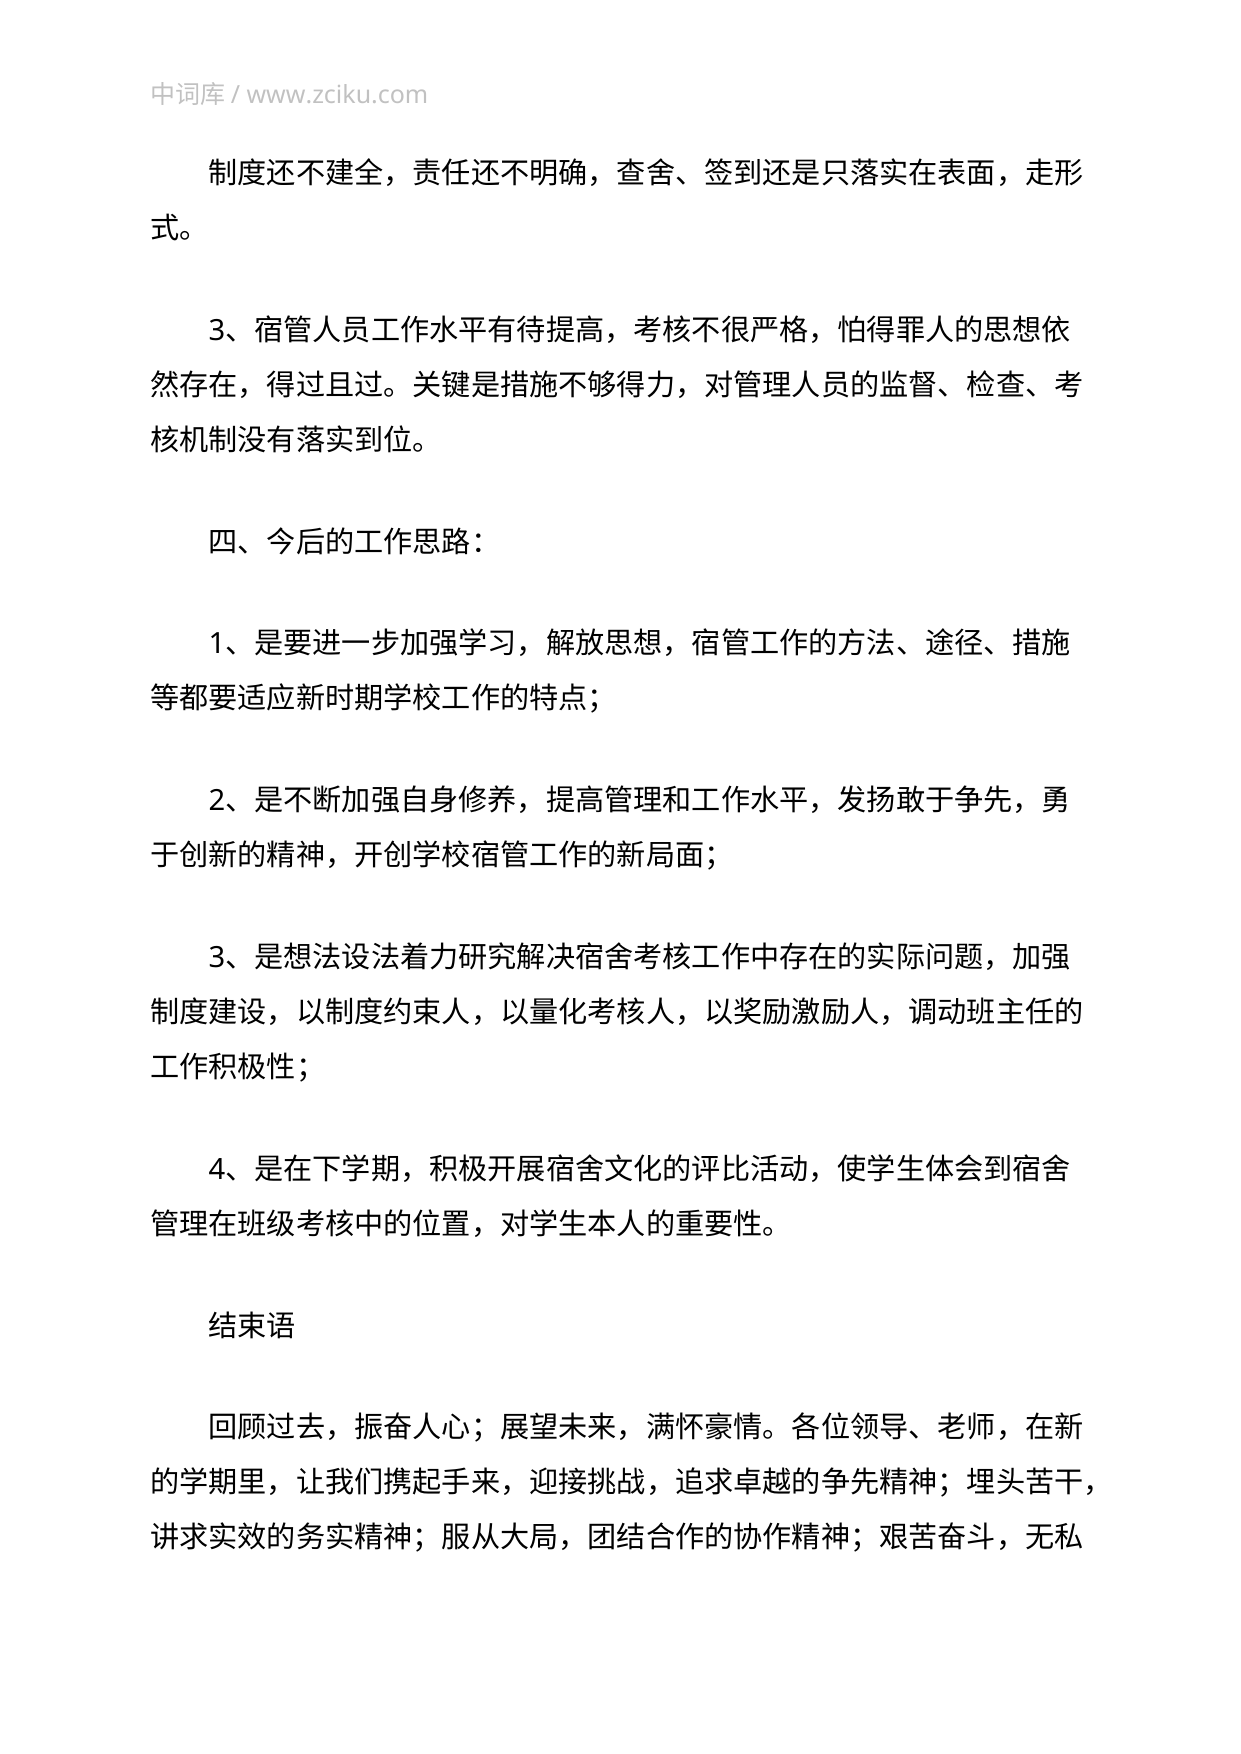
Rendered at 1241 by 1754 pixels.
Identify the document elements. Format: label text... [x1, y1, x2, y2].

text 4、是在下学期，积极开展宿舍文化的评比活动，使学生体会到宿舍管理在班级考核中的位置，对学生本人的重要性。 [150, 1145, 1090, 1243]
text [150, 1404, 1090, 1556]
text 制度还不建全，责任还不明确，查舍、签到还是只落实在表面，走形式。 [150, 150, 1090, 247]
text 四、今后的工作思路： [150, 518, 1090, 561]
text 1、是要进一步加强学习，解放思想，宿管工作的方法、途径、措施等都要适应新时期学校工作的特点； [150, 620, 1090, 717]
text 3、宿管人员工作水平有待提高，考核不很严格，怕得罪人的思想依然存在，得过且过。关键是措施不够得力，对管理人员的监督、检查、考核机制没有落实到位。 [150, 307, 1090, 459]
text 结束语 [150, 1302, 1090, 1344]
text 2、是不断加强自身修养，提高管理和工作水平，发扬敢于争先，勇于创新的精神，开创学校宿管工作的新局面； [150, 777, 1090, 874]
text 3、是想法设法着力研究解决宿舍考核工作中存在的实际问题，加强制度建设，以制度约束人，以量化考核人，以奖励激励人，调动班主任的工作积极性； [150, 934, 1090, 1086]
